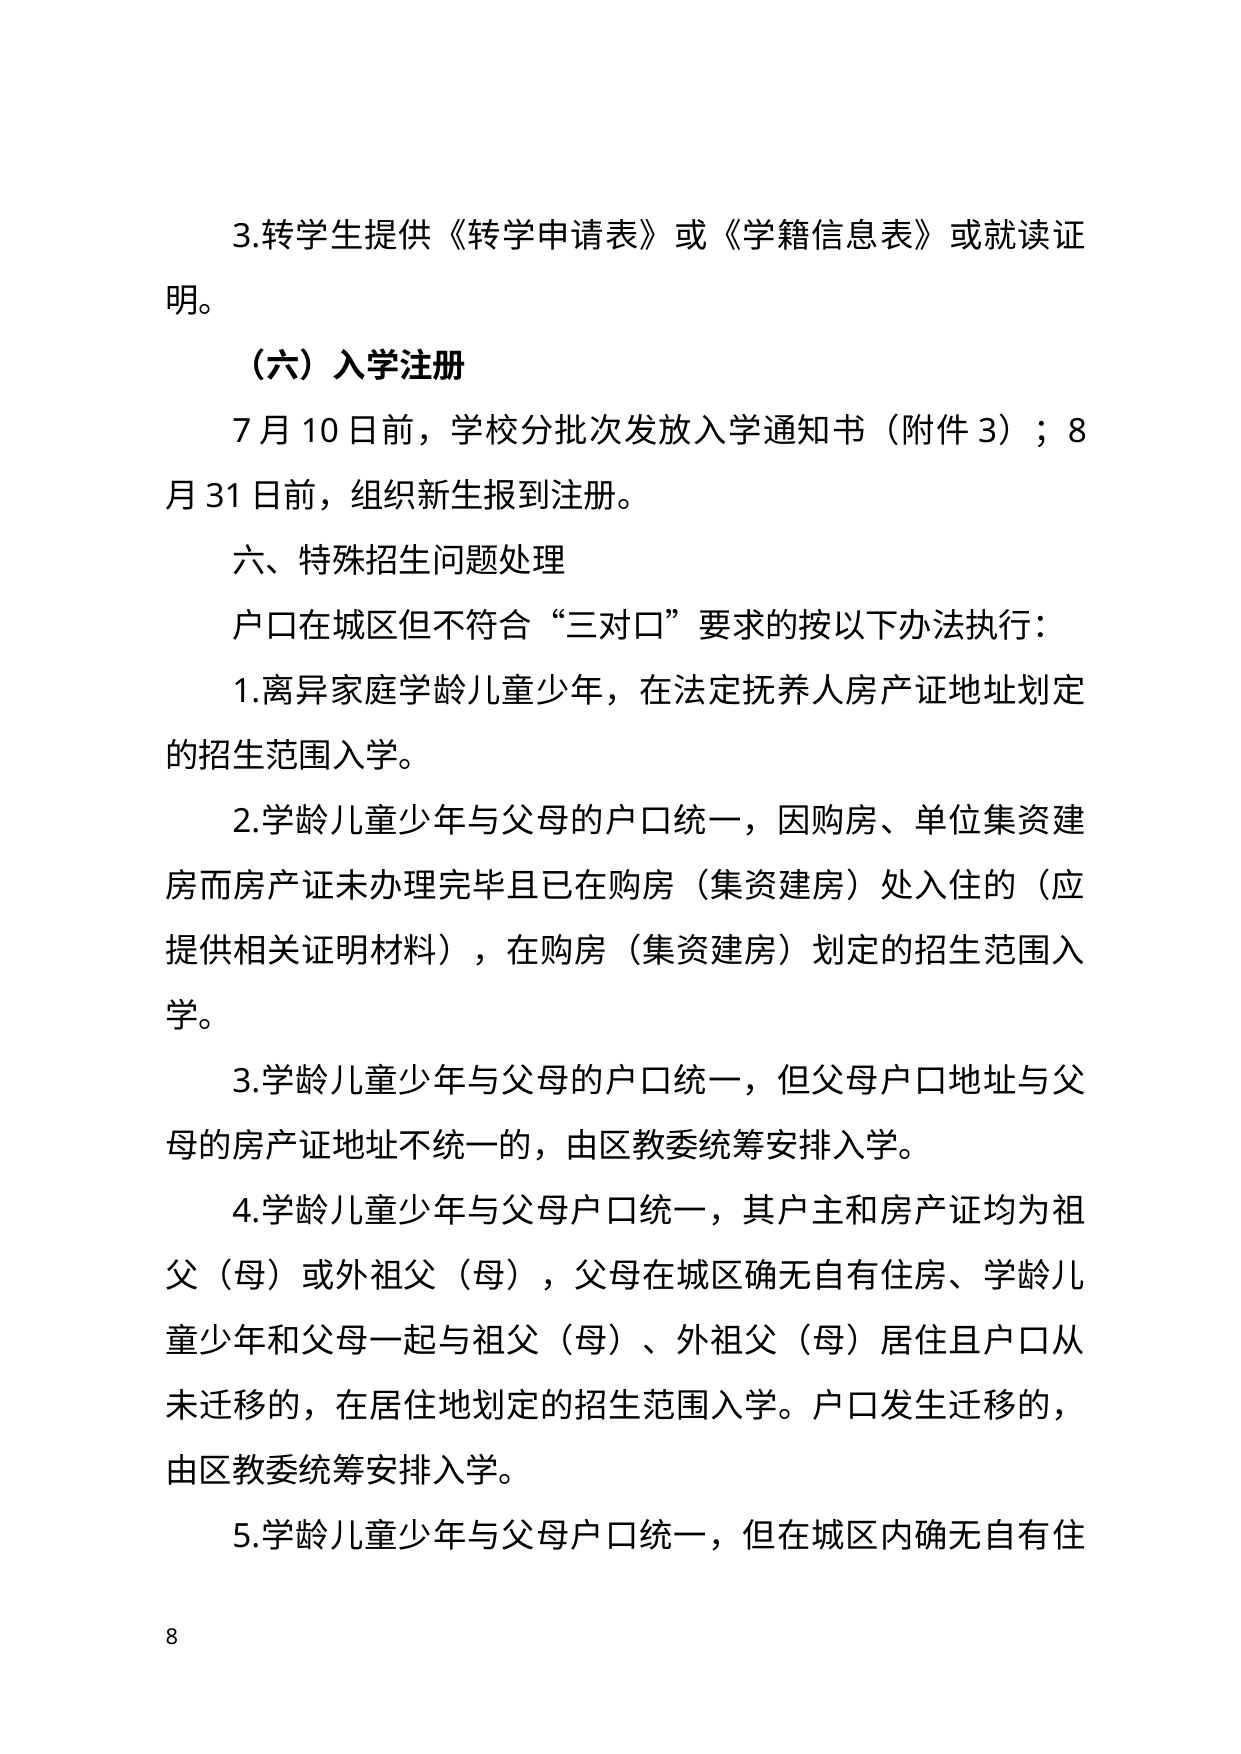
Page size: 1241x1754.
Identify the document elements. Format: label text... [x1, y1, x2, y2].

text 4.学龄儿童少年与父母户口统一，其户主和房产证均为祖父（母）或外祖父（母），父母在城区确无自有住房、学龄儿童少年和父母一起与祖父（母）、外祖父（母）居住且户口从未迁移的，在居住地划定的招生范围入学。户口发生迁移的，由区教委统筹安排入学。 [165, 1175, 1087, 1500]
text 户口在城区但不符合“三对口”要求的按以下办法执行： [165, 590, 1087, 655]
text 3.转学生提供《转学申请表》或《学籍信息表》或就读证明。 [165, 200, 1087, 330]
text 六、特殊招生问题处理 [165, 525, 1087, 590]
text （六）入学注册 [165, 330, 1087, 395]
text 7月10日前，学校分批次发放入学通知书（附件3）；8月31日前，组织新生报到注册。 [165, 395, 1087, 525]
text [165, 1500, 1087, 1565]
text 2.学龄儿童少年与父母的户口统一，因购房、单位集资建房而房产证未办理完毕且已在购房（集资建房）处入住的（应提供相关证明材料），在购房（集资建房）划定的招生范围入学。 [165, 785, 1087, 1045]
text 3.学龄儿童少年与父母的户口统一，但父母户口地址与父母的房产证地址不统一的，由区教委统筹安排入学。 [165, 1045, 1087, 1175]
text 1.离异家庭学龄儿童少年，在法定抚养人房产证地址划定的招生范围入学。 [165, 655, 1087, 785]
